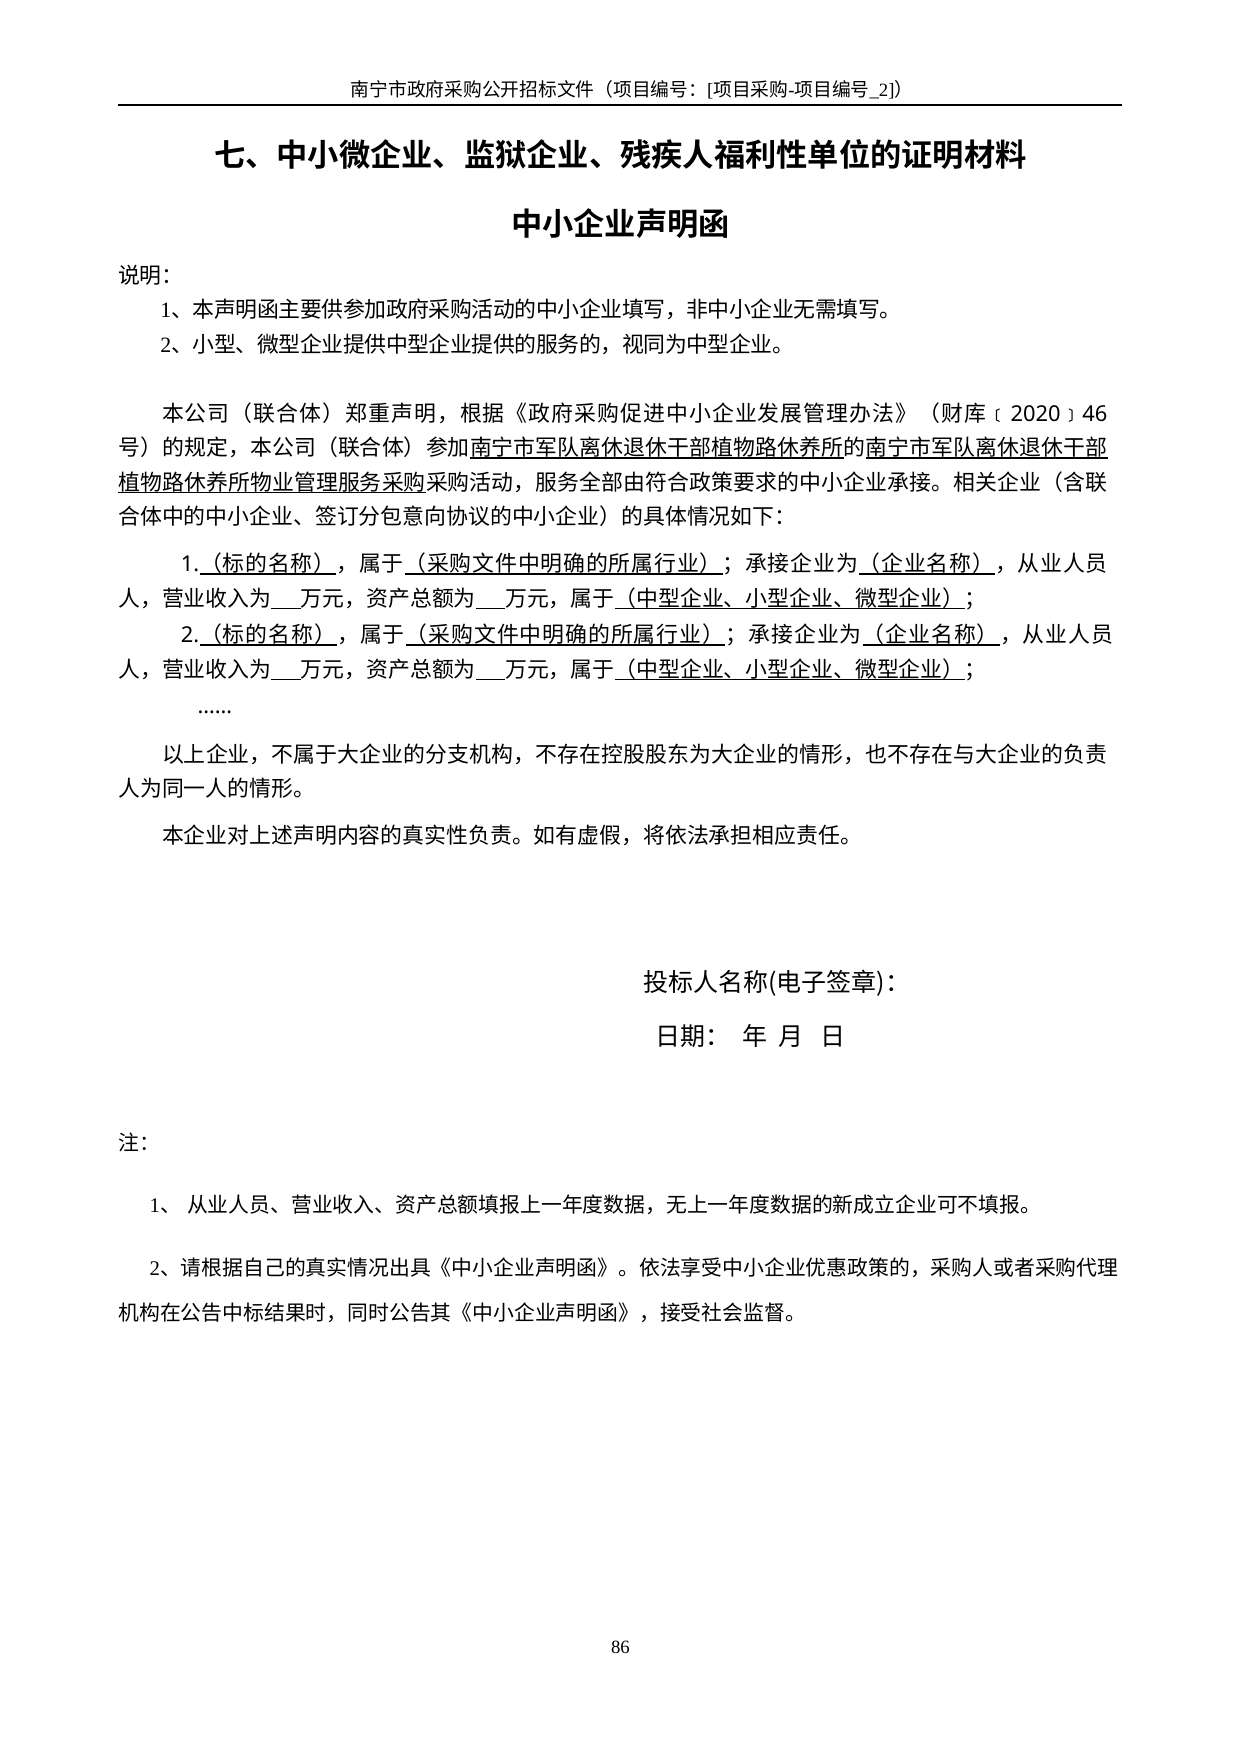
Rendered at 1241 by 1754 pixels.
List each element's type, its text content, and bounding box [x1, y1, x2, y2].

text 1.（标的名称），属于（采购文件中明确的所属行业）；承接企业为（企业名称），从业人员 人，营业收入为 万元，资产总额为 万元，属于（中型企业、小型企业、微型企业）； [118, 545, 1107, 614]
text 投标人名称(电子签章)： [118, 962, 1122, 999]
text 以上企业，不属于大企业的分支机构，不存在控股股东为大企业的情形，也不存在与大企业的负责人为同一人的情形。 [118, 735, 1107, 804]
list 从业人员、营业收入、资产总额填报上一年度数据，无上一年度数据的新成立企业可不填报。 [149, 1188, 1122, 1218]
text 2、请根据自己的真实情况出具《中小企业声明函》。依法享受中小企业优惠政策的，采购人或者采购代理机构在公告中标结果时，同时公告其《中小企业声明函》，接受社会监督。 [118, 1251, 1122, 1326]
text …… [197, 688, 1107, 723]
text 1、本声明函主要供参加政府采购活动的中小企业填写，非中小企业无需填写。 [118, 291, 1122, 325]
text 本企业对上述声明内容的真实性负责。如有虚假，将依法承担相应责任。 [118, 817, 1107, 851]
text 中小企业声明函 [118, 187, 1122, 256]
text 说明： [118, 256, 1122, 291]
text 日期： 年 月 日 [118, 1017, 1122, 1053]
text 2、小型、微型企业提供中型企业提供的服务的，视同为中型企业。 [118, 325, 1122, 360]
text 注： [118, 1126, 1122, 1156]
text 2.（标的名称），属于（采购文件中明确的所属行业）；承接企业为（企业名称），从业人员 人，营业收入为 万元，资产总额为 万元，属于（中型企业、小型企业、微型企业）； [118, 616, 1113, 685]
text 七、中小微企业、监狱企业、残疾人福利性单位的证明材料 [118, 118, 1122, 187]
text 本公司（联合体）郑重声明，根据《政府采购促进中小企业发展管理办法》（财库﹝2020﹞46号）的规定，本公司（联合体）参加南宁市军队离休退休干部植物路休养所的南宁市军队离休退休干部植物路休养所物业管理服务采购采购活动，服务全部由符合政策要求的中小企业承接。相关企业（含联合体中的中小企业、签订分包意向协议的中小企业）的具体情况如下： [118, 394, 1107, 532]
